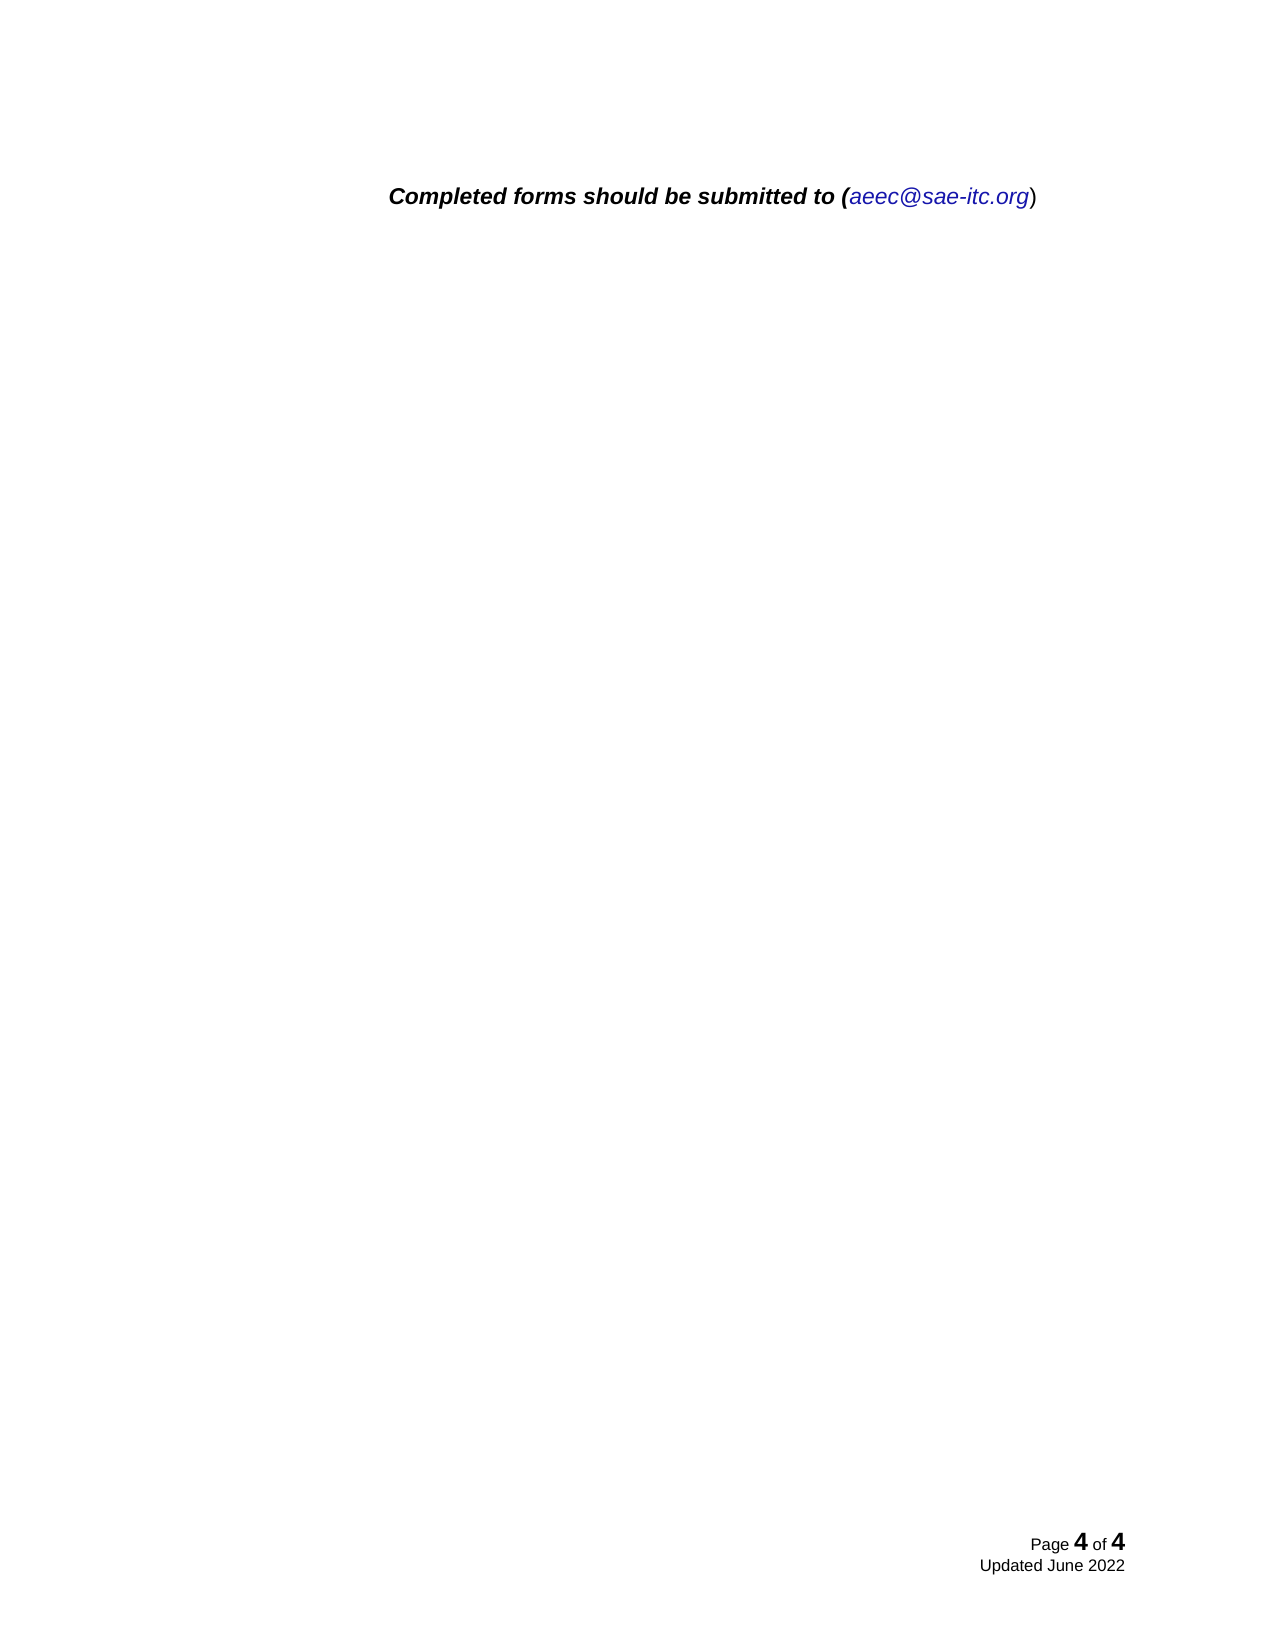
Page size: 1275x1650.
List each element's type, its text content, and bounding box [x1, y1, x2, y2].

text Completed forms should be submitted to (aeec@sae-itc.org) [300, 183, 1125, 209]
